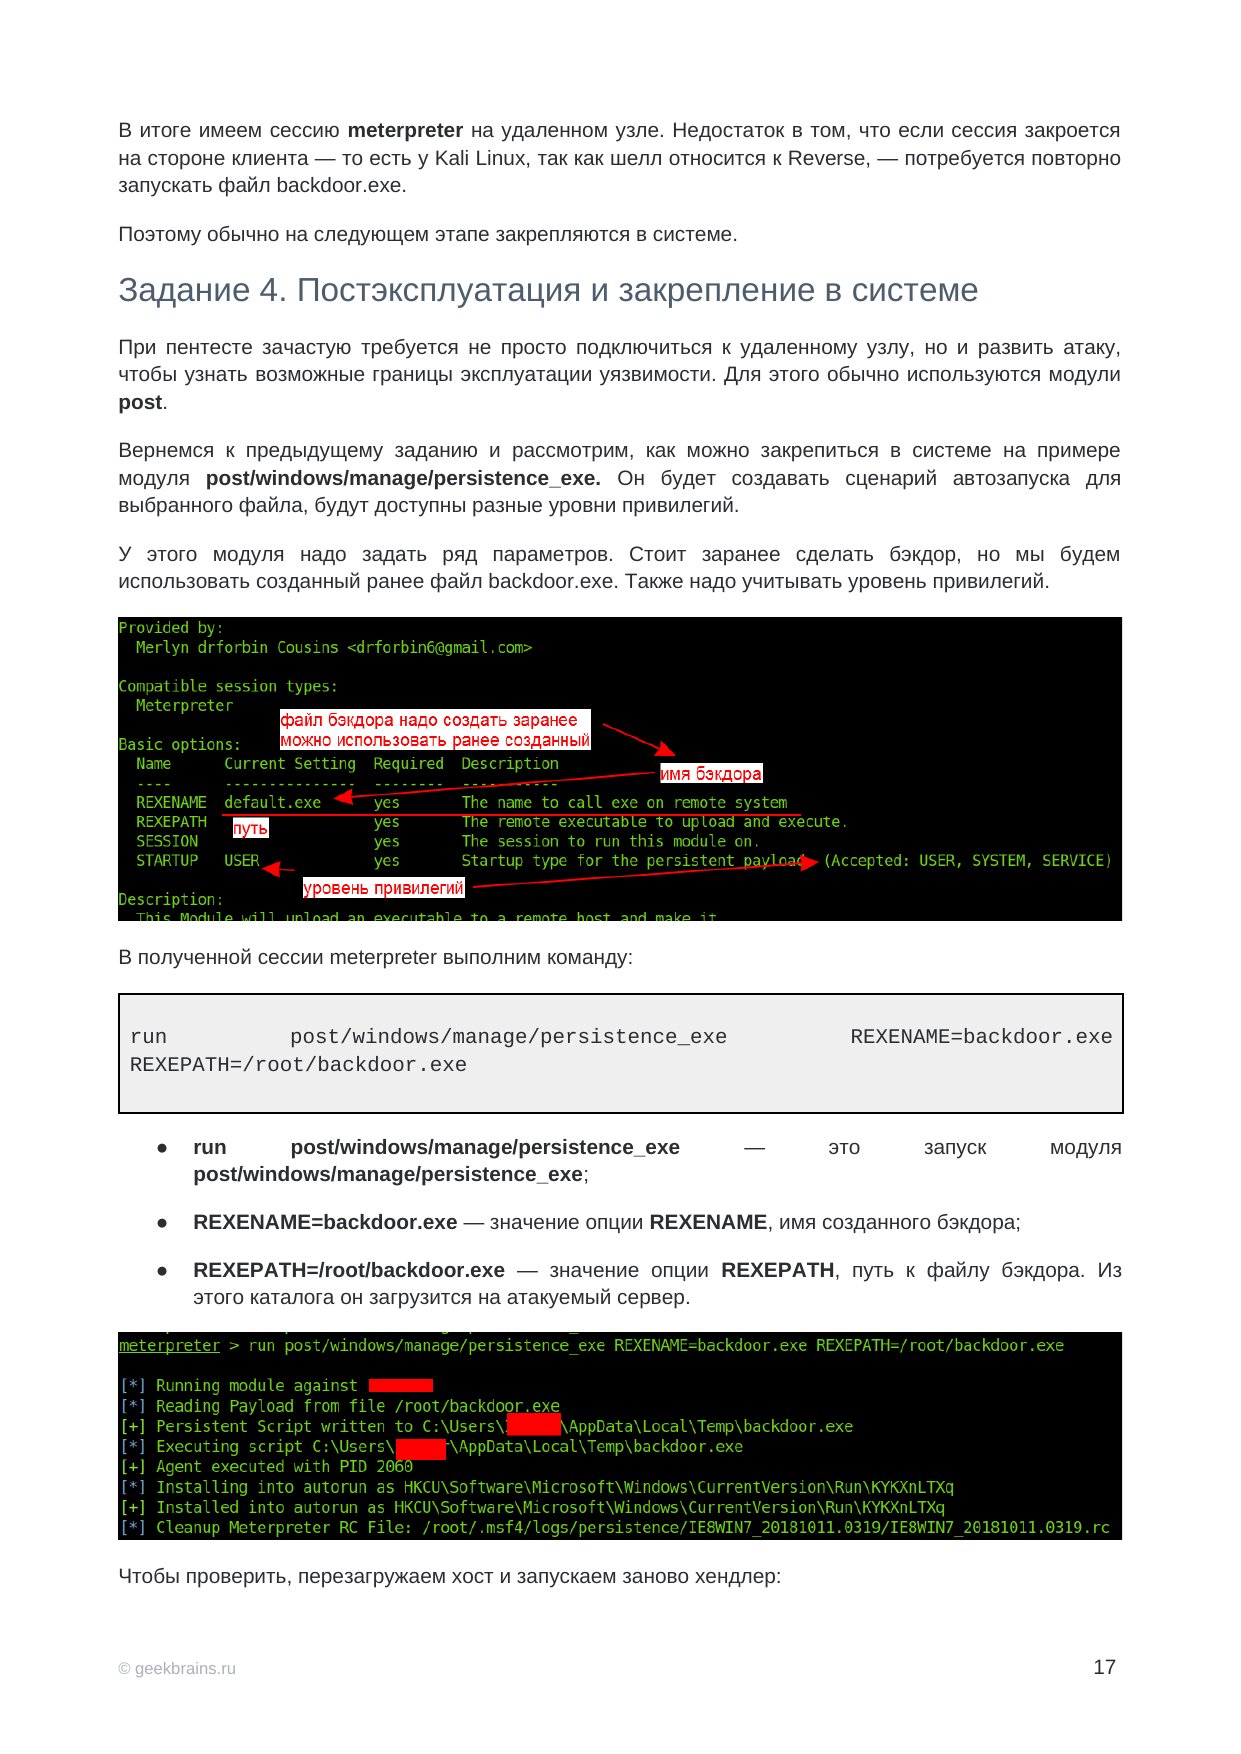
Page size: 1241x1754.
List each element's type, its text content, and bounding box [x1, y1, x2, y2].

list REXENAME=backdoor.exe — значение опции REXENAME, имя созданного бэкдора; [156, 1210, 1122, 1234]
list REXEPATH=/root/backdoor.exe — значение опции REXEPATH, путь к файлу бэкдора. Из этого каталога он загрузится на атакуемый сервер. [156, 1258, 1122, 1309]
text Поэтому обычно на следующем этапе закрепляются в системе. [118, 221, 1122, 245]
text В итоге имеем сессию meterpreter на удаленном узле. Недостаток в том, что если сессия закроется на стороне клиента — то есть у Kali Linux, так как шелл относится к Reverse, — потребуется повторно запускать файл backdoor.exe. [118, 118, 1122, 197]
text Вернемся к предыдущему заданию и рассмотрим, как можно закрепиться в системе на примере модуля post/windows/manage/persistence_exe. Он будет создавать сценарий автозапуска для выбранного файла, будут доступны разные уровни привилегий. [118, 438, 1122, 517]
table_header run post/windows/manage/persistence_exe REXENAME=backdoor.exe REXEPATH=/root/backdoor.exe [120, 995, 1122, 1112]
list run post/windows/manage/persistence_exe — это запуск модуля post/windows/manage/persistence_exe; [156, 1135, 1122, 1186]
subtitle Задание 4. Постэксплуатация и закрепление в системе [118, 270, 1122, 308]
text В полученной сессии meterpreter выполним команду: [118, 945, 1122, 969]
text При пентесте зачастую требуется не просто подключиться к удаленному узлу, но и развить атаку, чтобы узнать возможные границы эксплуатации уязвимости. Для этого обычно используются модули post. [118, 335, 1122, 414]
text Чтобы проверить, перезагружаем хост и запускаем заново хендлер: [118, 1564, 1122, 1588]
text У этого модуля надо задать ряд параметров. Стоит заранее сделать бэкдор, но мы будем использовать созданный ранее файл backdoor.exe. Также надо учитывать уровень привилегий. [118, 541, 1122, 593]
picture [118, 617, 1123, 921]
picture [118, 1332, 1123, 1540]
